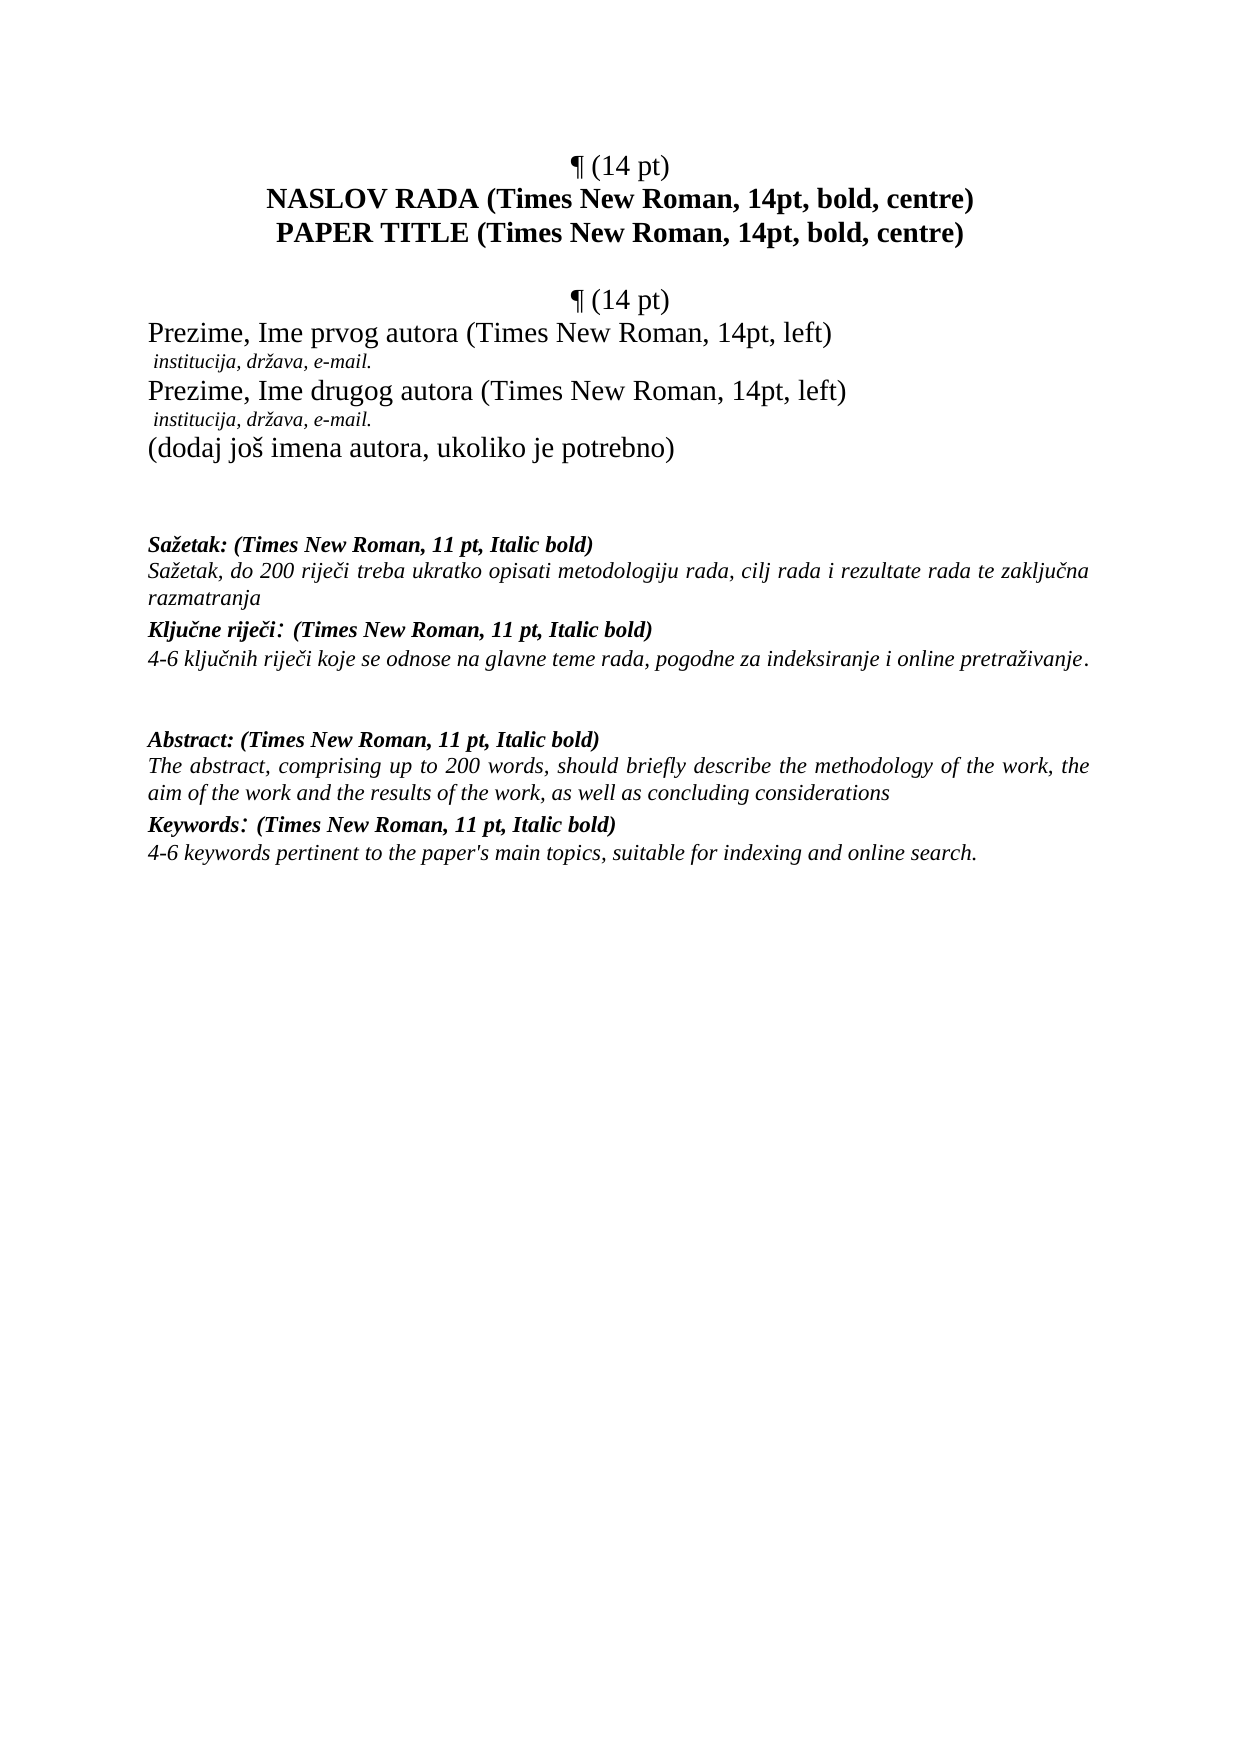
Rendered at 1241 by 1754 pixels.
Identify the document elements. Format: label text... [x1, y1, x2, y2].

text institucija, država, e-mail. [148, 406, 1093, 431]
text Prezime, Ime prvog autora (Times New Roman, 14pt, left) [148, 315, 1093, 349]
text NASLOV RADA (Times New Roman, 14pt, bold, centre) [148, 181, 1093, 215]
text 4-6 keywords pertinent to the paper's main topics, suitable for indexing and online search. [148, 839, 1093, 865]
text Keywords: (Times New Roman, 11 pt, Italic bold) [148, 805, 1093, 839]
text Sažetak: (Times New Roman, 11 pt, Italic bold) [148, 531, 1093, 557]
text Sažetak, do 200 riječi treba ukratko opisati metodologiju rada, cilj rada i rezultate rada te zaključna razmatranja [148, 557, 1093, 610]
text (dodaj još imena autora, ukoliko je potrebno) [148, 431, 1093, 464]
text Abstract: (Times New Roman, 11 pt, Italic bold) [148, 726, 1093, 752]
text Ključne riječi: (Times New Roman, 11 pt, Italic bold) [148, 610, 1093, 644]
text 4-6 ključnih riječi koje se odnose na glavne teme rada, pogodne za indeksiranje i online pretraživanje. [148, 644, 1093, 672]
text Prezime, Ime drugog autora (Times New Roman, 14pt, left) [148, 373, 1093, 406]
text PAPER TITLE (Times New Roman, 14pt, bold, centre) [148, 215, 1093, 248]
text ¶ (14 pt) [148, 282, 1093, 315]
text ¶ (14 pt) [148, 148, 1093, 181]
text institucija, država, e-mail. [148, 349, 1093, 373]
text The abstract, comprising up to 200 words, should briefly describe the methodology of the work, the aim of the work and the results of the work, as well as concluding considerations [148, 752, 1093, 805]
